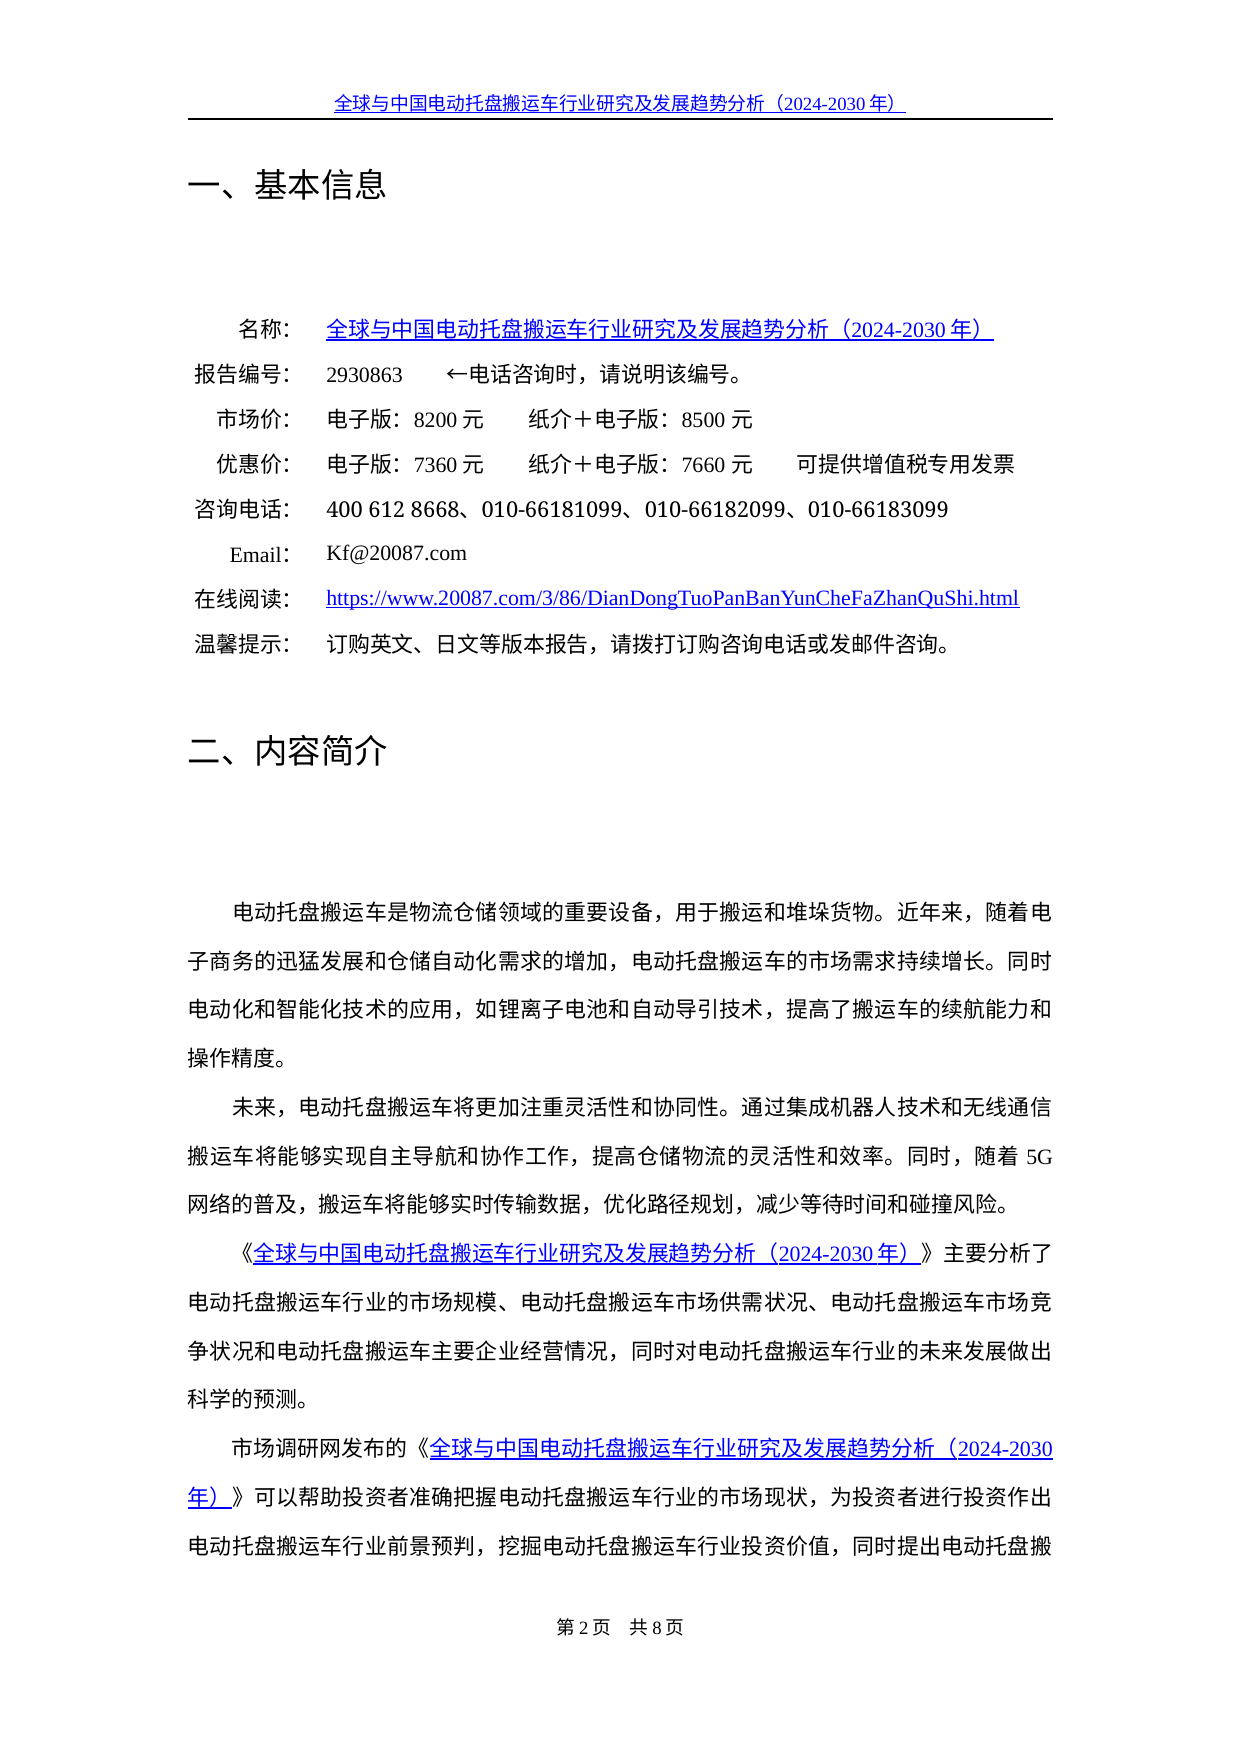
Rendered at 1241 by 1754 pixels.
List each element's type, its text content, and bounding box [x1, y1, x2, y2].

table_header 全球与中国电动托盘搬运车行业研究及发展趋势分析（2024-2030年） [315, 312, 1073, 357]
table_cell 订购英文、日文等版本报告，请拨打订购咨询电话或发邮件咨询。 [315, 627, 1073, 672]
table_header 名称： [167, 312, 315, 357]
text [187, 894, 1053, 1561]
table_cell 优惠价： [167, 447, 315, 492]
table_cell 咨询电话： [167, 492, 315, 537]
table_cell Kf@20087.com [315, 537, 1073, 582]
table_cell 电子版：8200 元 纸介＋电子版：8500 元 [315, 402, 1073, 447]
table_cell 市场价： [167, 402, 315, 447]
title 一、基本信息 [187, 150, 1053, 215]
title 二、内容简介 [187, 717, 1053, 782]
table_cell Email： [167, 537, 315, 582]
table_cell 温馨提示： [167, 627, 315, 672]
table_cell 报告编号： [167, 357, 315, 402]
table_cell 在线阅读： [167, 582, 315, 627]
table_cell [315, 582, 1073, 627]
table_cell 2930863 ←电话咨询时，请说明该编号。 [315, 357, 1073, 402]
table_cell 电子版：7360 元 纸介＋电子版：7660 元 可提供增值税专用发票 [315, 447, 1073, 492]
table_cell 400 612 8668、010-66181099、010-66182099、010-66183099 [315, 492, 1073, 537]
